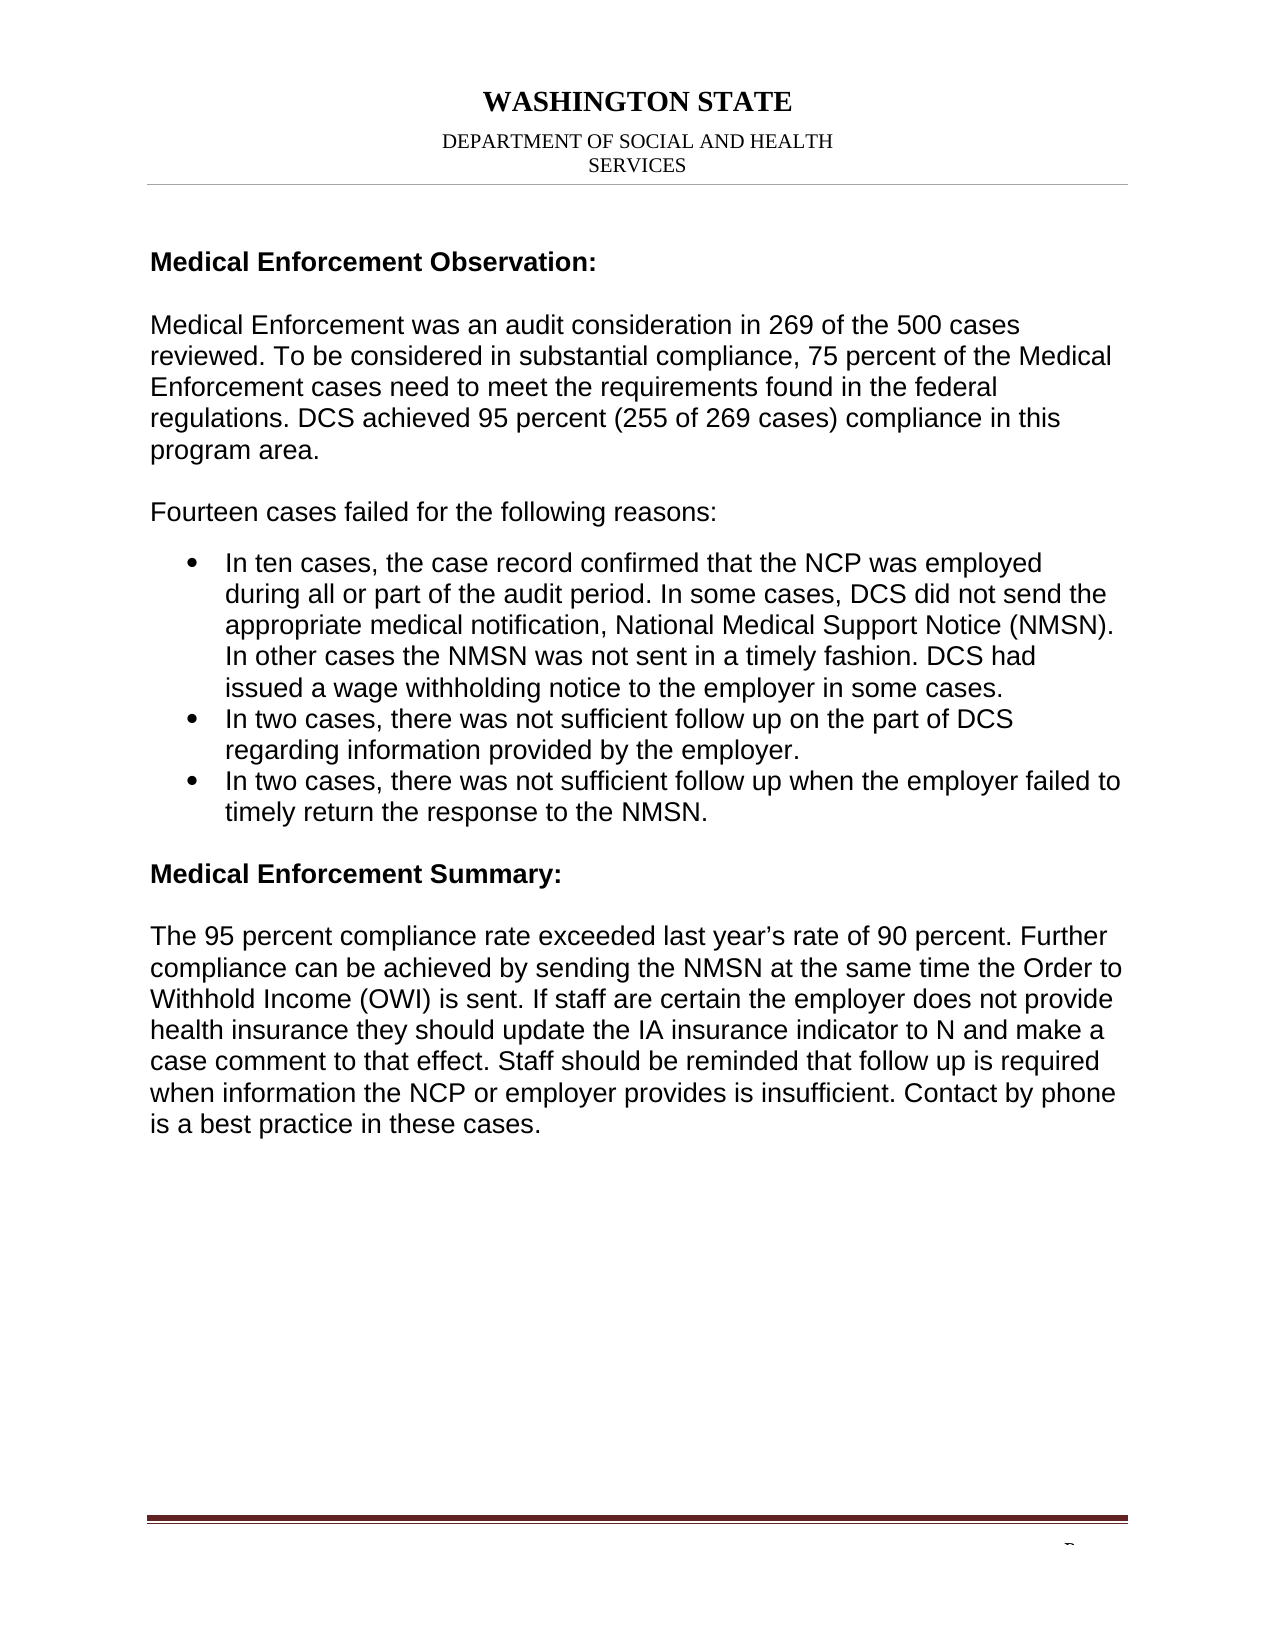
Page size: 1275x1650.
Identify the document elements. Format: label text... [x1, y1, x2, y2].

list In two cases, there was not sufficient follow up on the part of DCS regarding information provided by the employer. [187, 703, 1014, 766]
text Medical Enforcement was an audit consideration in 269 of the 500 cases reviewed. To be considered in substantial compliance, 75 percent of the Medical Enforcement cases need to meet the requirements found in the federal regulations. DCS achieved 95 percent (255 of 269 cases) compliance in this program area. [150, 309, 1126, 465]
list In ten cases, the case record confirmed that the NCP was employed during all or part of the audit period. In some cases, DCS did not send the appropriate medical notification, National Medical Support Notice (NMSN). In other cases the NMSN was not sent in a timely fashion. DCS had issued a wage withholding notice to the employer in some cases. [187, 547, 1115, 703]
text The 95 percent compliance rate exceeded last year’s rate of 90 percent. Further compliance can be achieved by sending the NMSN at the same time the Order to Withhold Income (OWI) is sent. If staff are certain the employer does not provide health insurance they should update the IA insurance indicator to N and make a case comment to that effect. Staff should be reminded that follow up is required when information the NCP or employer provides is insufficient. Contact by phone is a best practice in these cases. [150, 920, 1124, 1139]
list In two cases, there was not sufficient follow up when the employer failed to timely return the response to the NMSN. [187, 766, 1121, 827]
text Fourteen cases failed for the following reasons: [150, 496, 1219, 527]
subtitle Medical Enforcement Summary: [150, 858, 1219, 889]
subtitle Medical Enforcement Observation: [150, 246, 1219, 277]
